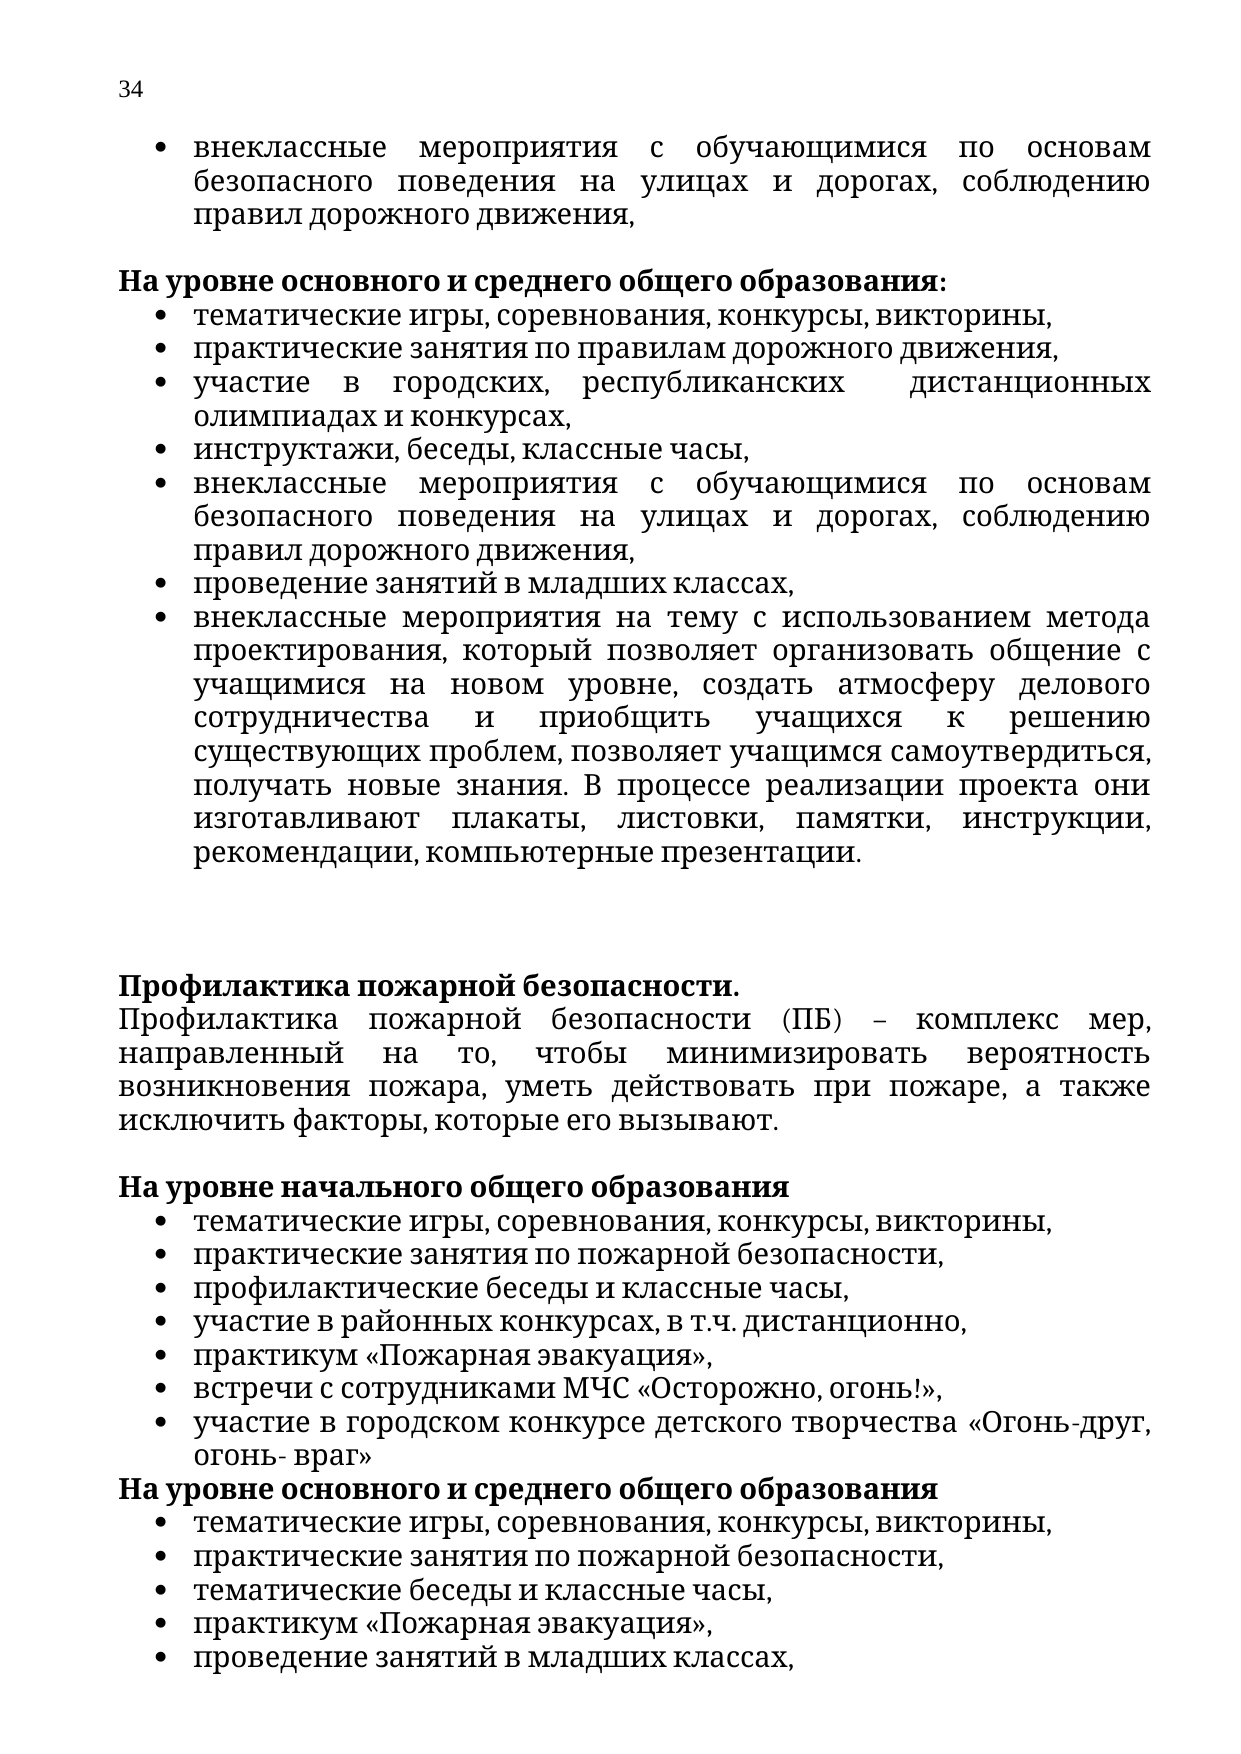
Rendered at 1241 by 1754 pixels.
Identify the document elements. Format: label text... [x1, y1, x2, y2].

text На уровне основного и среднего общего образования: [118, 266, 1152, 299]
list проведение занятий в младших классах, [156, 567, 1152, 601]
list практикум «Пожарная эвакуация», [156, 1607, 1152, 1641]
list внеклассные мероприятия с обучающимися по основам безопасного поведения на улицах и дорогах, соблюдению правил дорожного движения, [156, 467, 1152, 567]
list участие в районных конкурсах, в т.ч. дистанционно, [156, 1305, 1152, 1339]
list практические занятия по правилам дорожного движения, [156, 333, 1152, 366]
text Профилактика пожарной безопасности. [118, 970, 1152, 1003]
list инструктажи, беседы, классные часы, [156, 433, 1152, 467]
list тематические беседы и классные часы, [156, 1574, 1152, 1607]
list внеклассные мероприятия на тему с использованием метода проектирования, который позволяет организовать общение с учащимися на новом уровне, создать атмосферу делового сотрудничества и приобщить учащихся к решению существующих проблем, позволяет учащимся самоутвердиться, получать новые знания. В процессе реализации проекта они изготавливают плакаты, листовки, памятки, инструкции, рекомендации, компьютерные презентации. [156, 601, 1152, 869]
text Профилактика пожарной безопасности (ПБ) – комплекс мер, направленный на то, чтобы минимизировать вероятность возникновения пожара, уметь действовать при пожаре, а также исключить факторы, которые его вызывают. [118, 1003, 1152, 1138]
list практикум «Пожарная эвакуация», [156, 1339, 1152, 1372]
list практические занятия по пожарной безопасности, [156, 1238, 1152, 1272]
list внеклассные мероприятия с обучающимися по основам безопасного поведения на улицах и дорогах, соблюдению правил дорожного движения, [156, 131, 1152, 232]
text На уровне основного и среднего общего образования [118, 1473, 1152, 1507]
list встречи с сотрудниками МЧС «Осторожно, огонь!», [156, 1372, 1152, 1406]
list проведение занятий в младших классах, [156, 1641, 1152, 1674]
text На уровне начального общего образования [118, 1171, 1152, 1205]
list участие в городских, республиканских дистанционных олимпиадах и конкурсах, [156, 366, 1152, 433]
list тематические игры, соревнования, конкурсы, викторины, [156, 1507, 1152, 1540]
list профилактические беседы и классные часы, [156, 1272, 1152, 1305]
list тематические игры, соревнования, конкурсы, викторины, [156, 1205, 1152, 1238]
list практические занятия по пожарной безопасности, [156, 1540, 1152, 1574]
list участие в городском конкурсе детского творчества «Огонь-друг, огонь- враг» [156, 1406, 1152, 1473]
list тематические игры, соревнования, конкурсы, викторины, [156, 299, 1152, 333]
